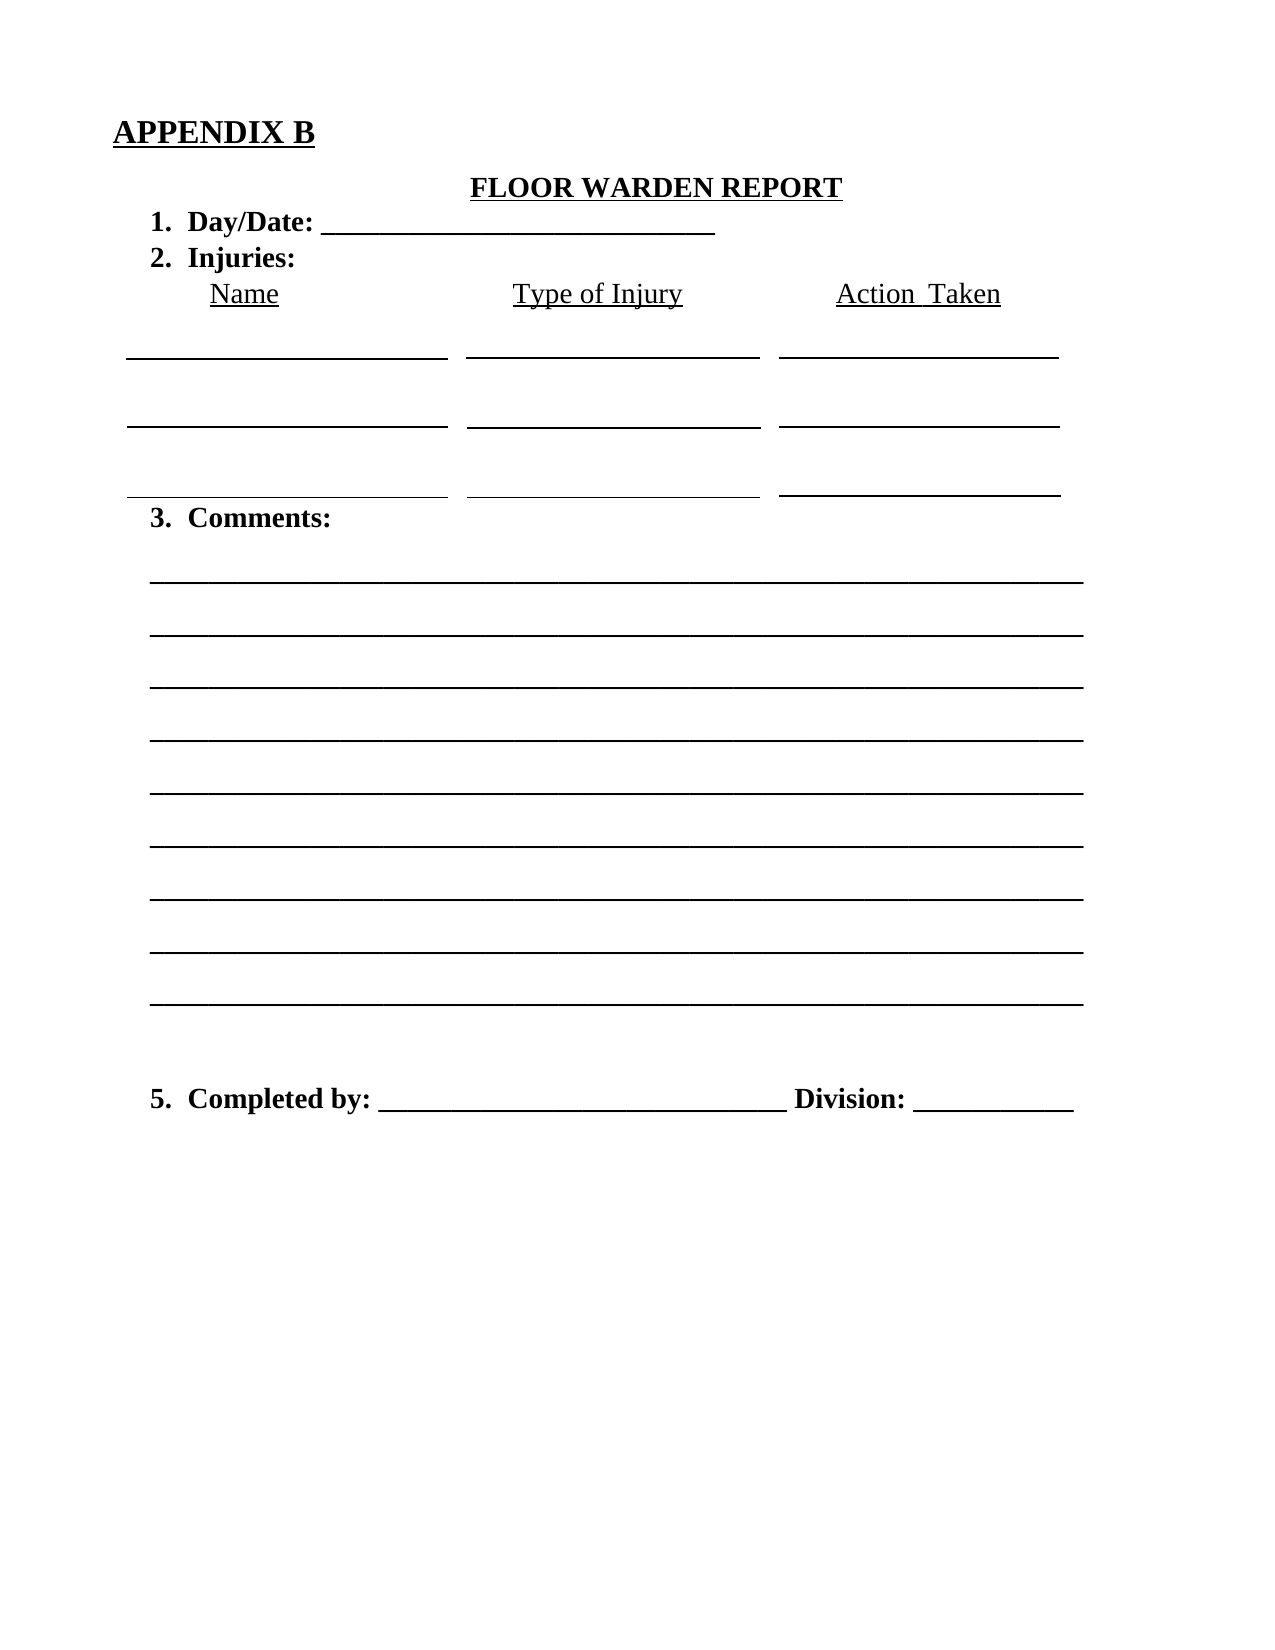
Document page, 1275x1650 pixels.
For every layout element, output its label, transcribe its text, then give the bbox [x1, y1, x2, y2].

list Injuries: [150, 240, 1162, 274]
list Day/Date: ___________________________ [150, 204, 1162, 238]
text ________________________________________________________________ [150, 817, 1162, 851]
list Comments: [150, 500, 1162, 534]
list Name Type of Injury Action Taken [187, 276, 1162, 310]
text ________________________________________________________________ [150, 870, 1162, 903]
text 5. Completed by: ____________________________ Division: ___________ [150, 1081, 1162, 1114]
text ________________________________________________________________ [150, 606, 1162, 639]
subtitle FLOOR WARDEN REPORT [150, 171, 1162, 204]
text ________________________________________________________________ [150, 658, 1162, 692]
subtitle APPENDIX B [112, 112, 1162, 151]
text ________________________________________________________________ [150, 923, 1162, 956]
text ________________________________________________________________ [150, 764, 1162, 798]
text ________________________________________________________________ [150, 711, 1162, 745]
text ________________________________________________________________ [150, 975, 1162, 1009]
text ________________________________________________________________ [150, 553, 1162, 586]
